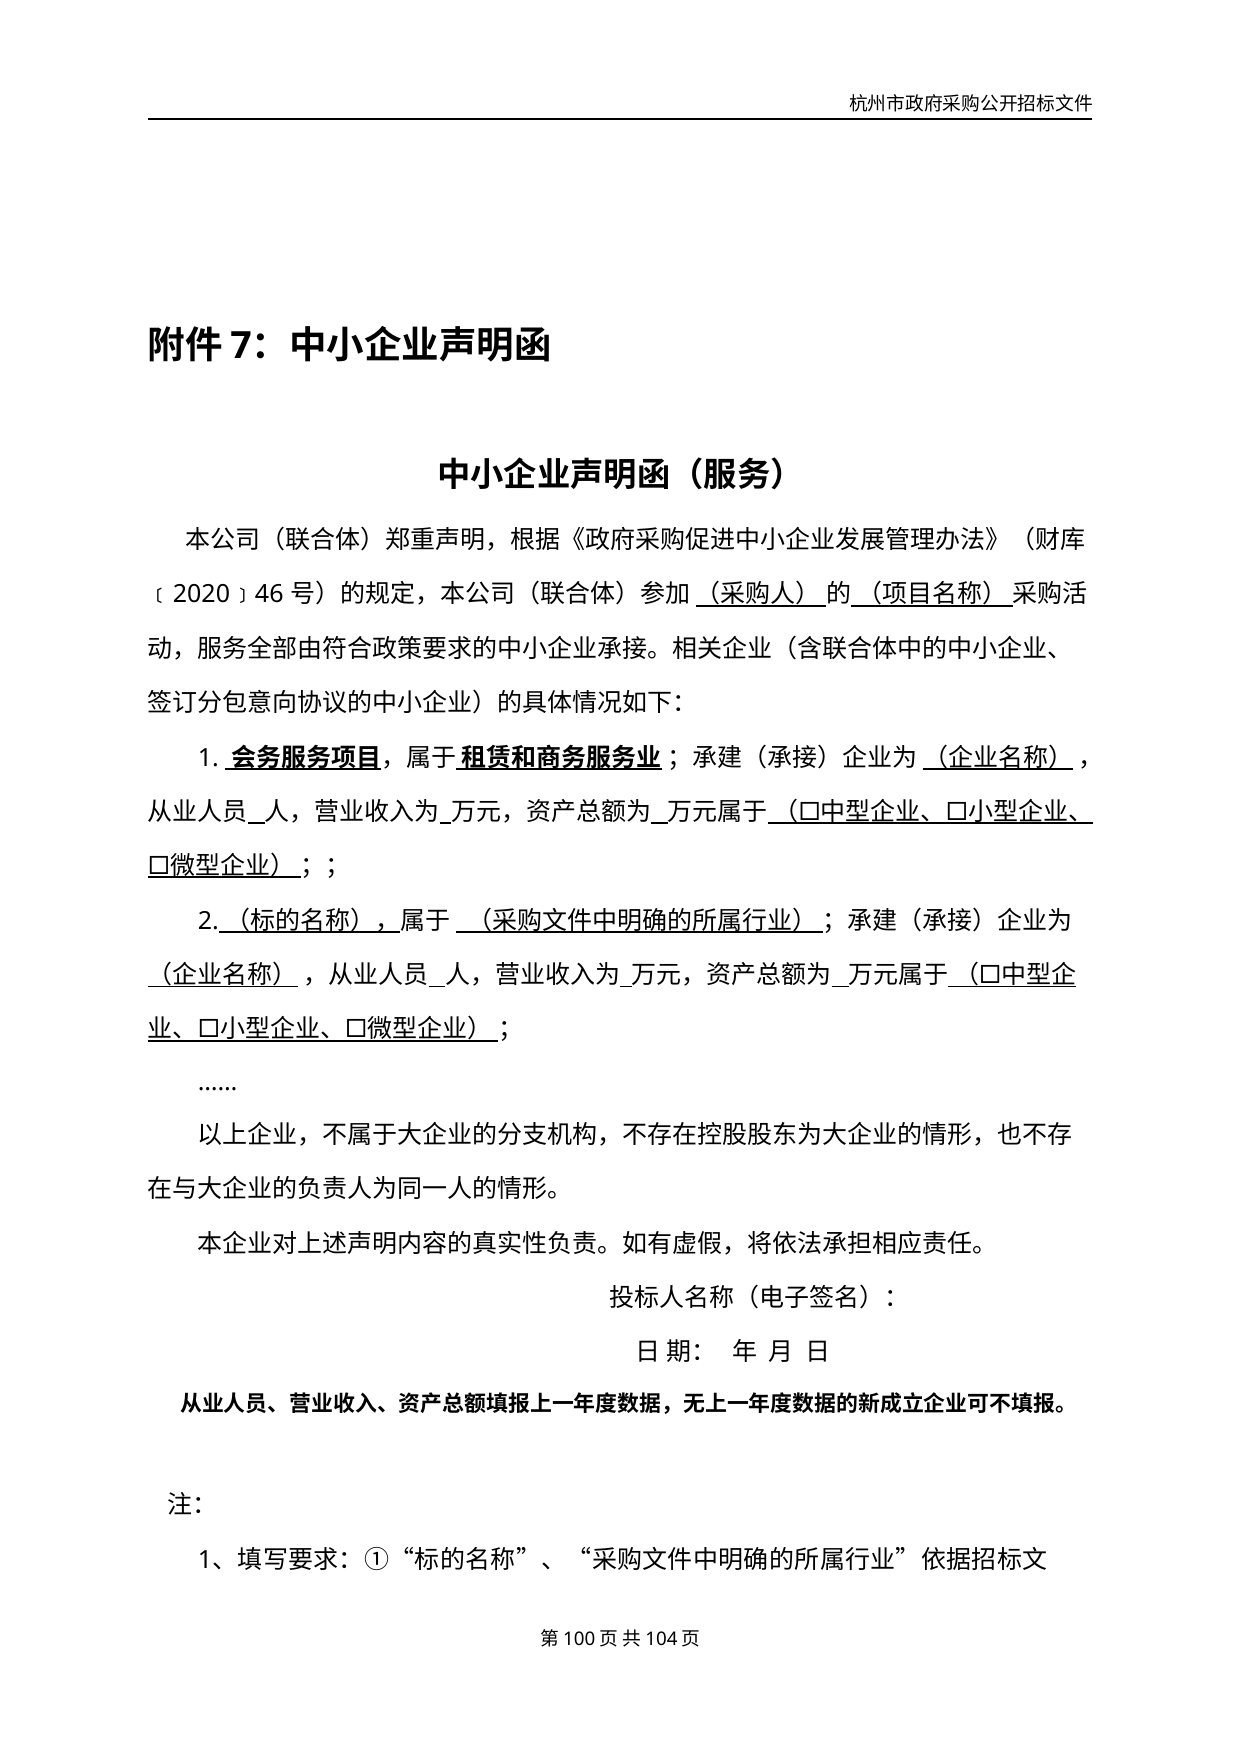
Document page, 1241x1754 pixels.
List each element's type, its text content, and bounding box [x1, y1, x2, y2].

text 从业人员、营业收入、资产总额填报上一年度数据，无上一年度数据的新成立企业可不填报。 [148, 1386, 1092, 1418]
text 本公司（联合体）郑重声明，根据《政府采购促进中小企业发展管理办法》（财库﹝2020﹞46 号）的规定，本公司（联合体）参加 （采购人） 的 （项目名称） 采购活动，服务全部由符合政策要求的中小企业承接。相关企业（含联合体中的中小企业、签订分包意向协议的中小企业）的具体情况如下： [148, 519, 1092, 719]
text 投标人名称（电子签名）： [148, 1277, 909, 1314]
text 中小企业声明函（服务） [148, 447, 1092, 496]
text 注： [148, 1485, 1049, 1521]
text 本企业对上述声明内容的真实性负责。如有虚假，将依法承担相应责任。 [148, 1223, 1092, 1259]
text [148, 1539, 1049, 1575]
text 日 期： 年 月 日 [148, 1332, 976, 1368]
text …… [148, 1063, 1092, 1097]
text 附件7：中小企业声明函 [148, 314, 1092, 369]
text 以上企业，不属于大企业的分支机构，不存在控股股东为大企业的情形，也不存在与大企业的负责人为同一人的情形。 [148, 1114, 1092, 1205]
text 2. （标的名称），属于 （采购文件中明确的所属行业） ；承建（承接）企业为 （企业名称） ，从业人员 人，营业收入为 万元，资产总额为 万元属于 （中型企业、小型企业、微型企业） ； [148, 900, 1092, 1045]
text 1. 会务服务项目，属于 租赁和商务服务业 ；承建（承接）企业为 （企业名称） ，从业人员 人，营业收入为 万元，资产总额为 万元属于 （中型企业、小型企业、微型企业） ；； [148, 737, 1092, 882]
